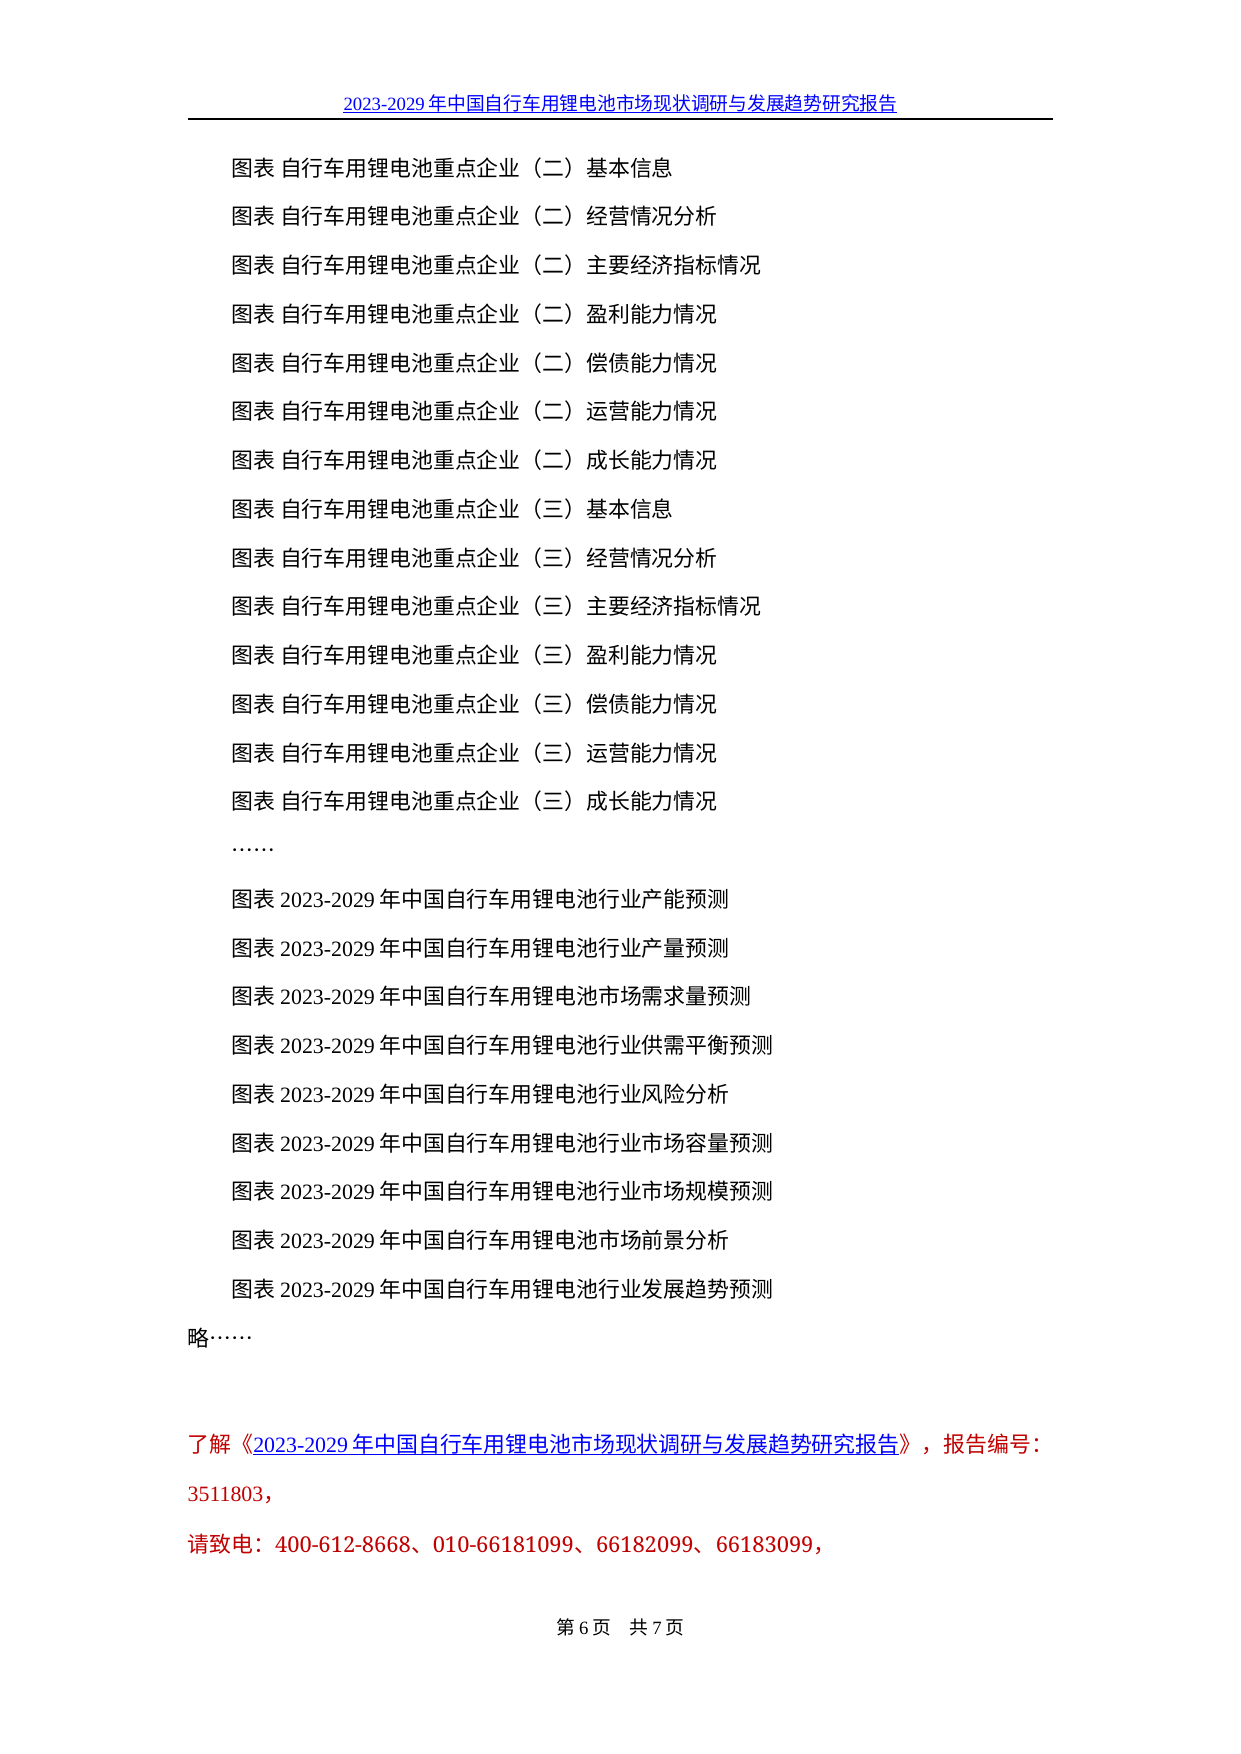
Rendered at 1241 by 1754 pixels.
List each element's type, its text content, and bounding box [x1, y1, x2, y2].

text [187, 150, 1053, 1353]
text 了解《2023-2029年中国自行车用锂电池市场现状调研与发展趋势研究报告》，报告编号：3511803， [187, 1427, 1053, 1508]
text 请致电：400-612-8668、010-66181099、66182099、66183099， [187, 1527, 1053, 1559]
